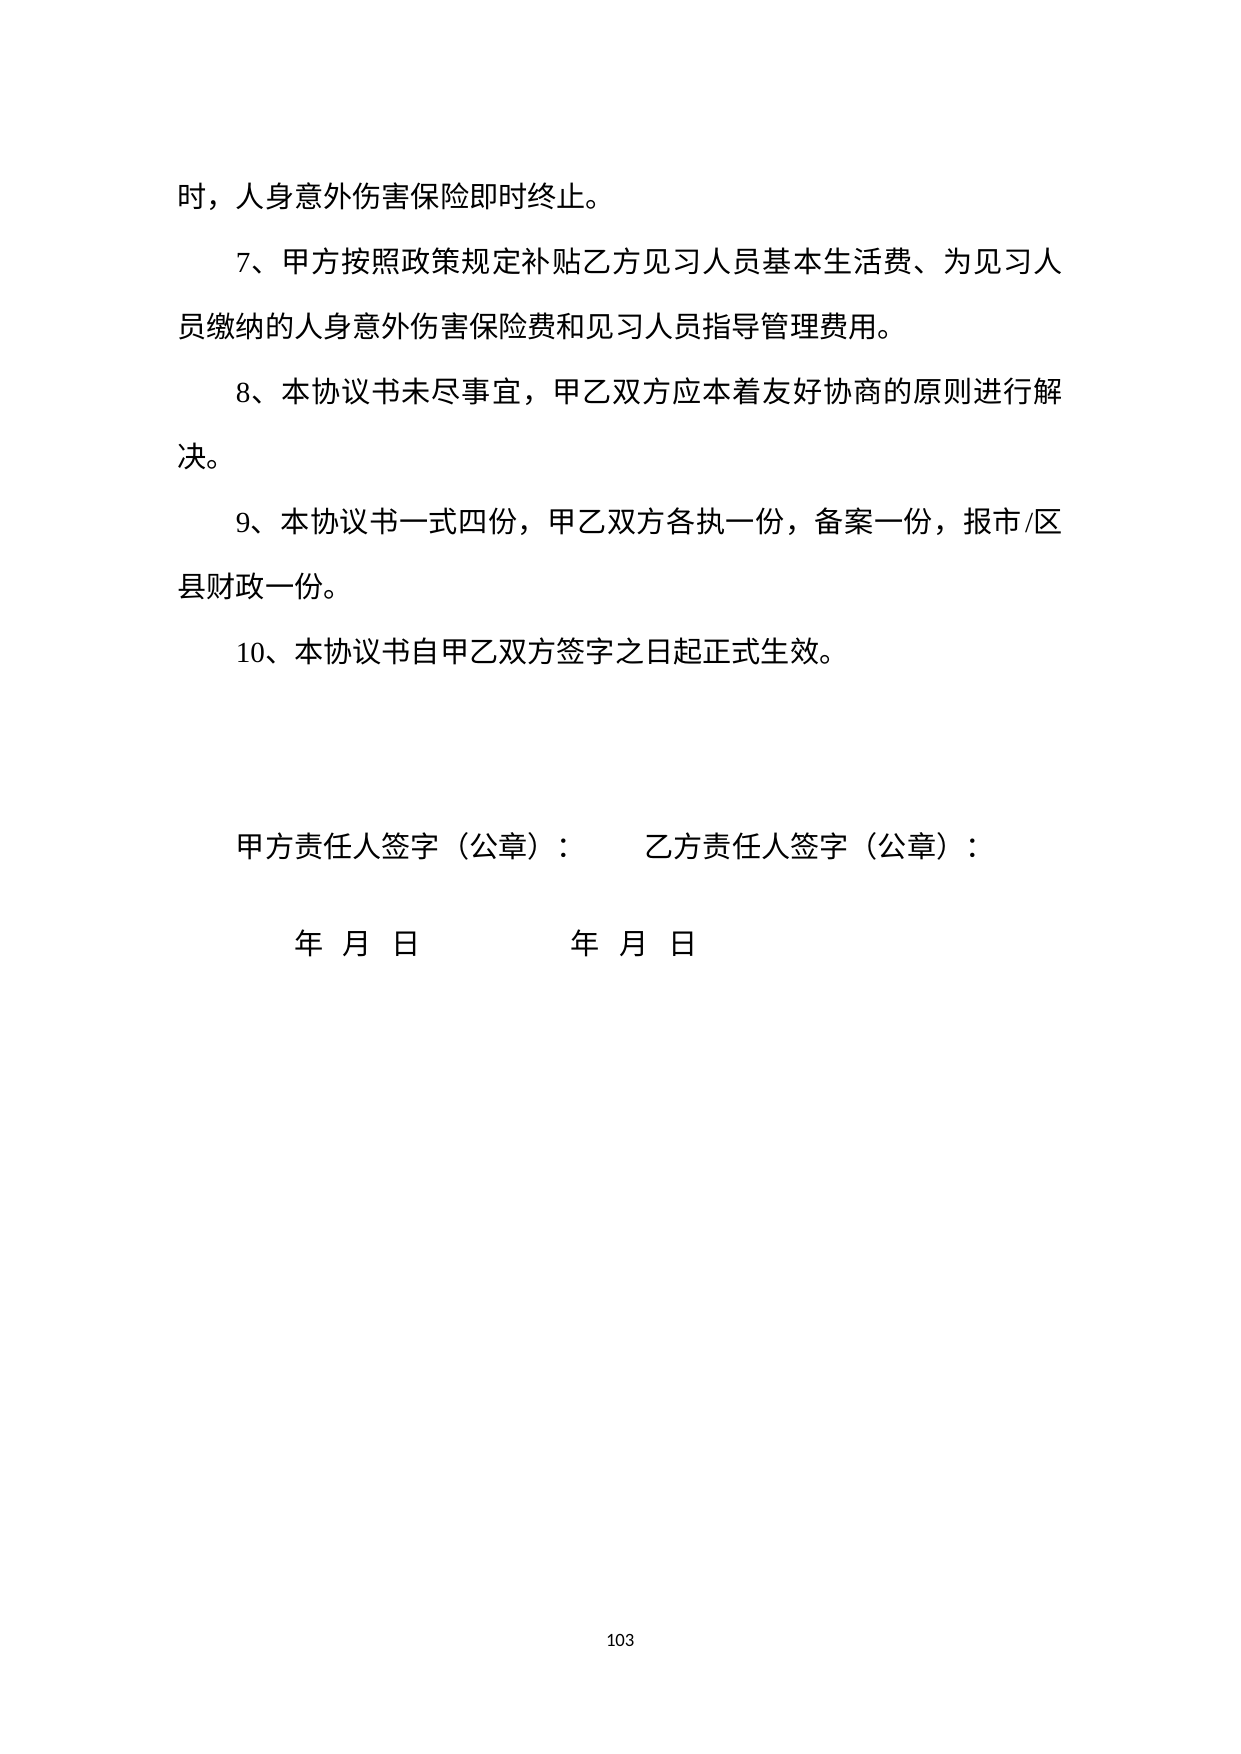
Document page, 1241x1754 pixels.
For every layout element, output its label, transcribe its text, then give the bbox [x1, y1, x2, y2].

text 9、本协议书一式四份，甲乙双方各执一份，备案一份，报市/区县财政一份。 [177, 487, 1063, 617]
text 7、甲方按照政策规定补贴乙方见习人员基本生活费、为见习人员缴纳的人身意外伤害保险费和见习人员指导管理费用。 [177, 227, 1063, 357]
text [177, 162, 1063, 227]
text 甲方责任人签字（公章）： 乙方责任人签字（公章）： [177, 812, 1063, 877]
text 10、本协议书自甲乙双方签字之日起正式生效。 [177, 617, 1063, 682]
text 8、本协议书未尽事宜，甲乙双方应本着友好协商的原则进行解决。 [177, 357, 1063, 487]
text 年 月 日 年 月 日 [177, 909, 1063, 974]
